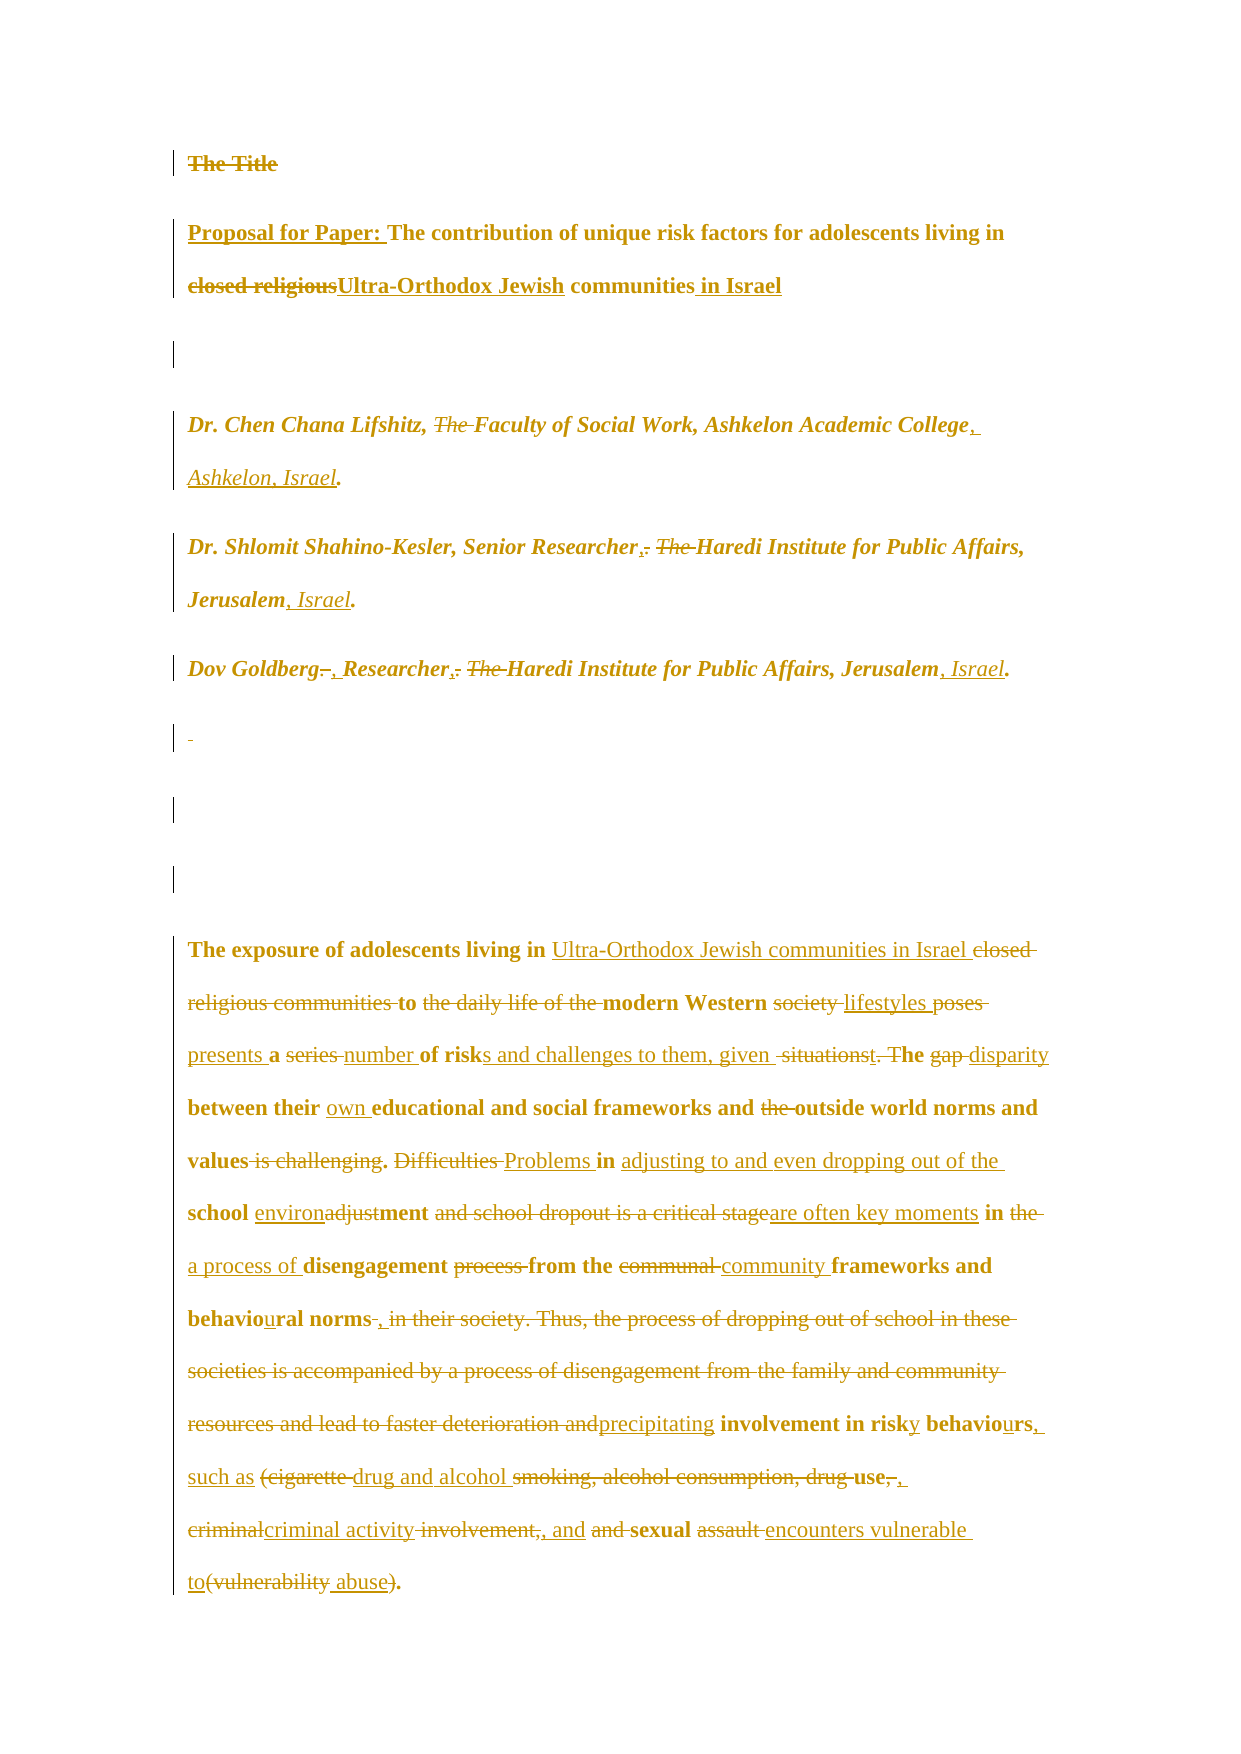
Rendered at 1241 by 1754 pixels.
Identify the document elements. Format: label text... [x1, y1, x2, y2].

text The exposure of adolescents living in to modern Western a of riskhe between their educational and social frameworks and outside world norms and values. in school ment in disengagement from the frameworks and behavioral norms involvement in risk behaviors use sexual . [187, 936, 1053, 1595]
text Dr. Shlomit Shahino-Kesler, Senior Researcher Haredi Institute for Public Affairs, Jerusalem. [187, 533, 1053, 612]
text Dr. Chen Chana Lifshitz, Faculty of Social Work, Ashkelon Academic College. [187, 411, 1053, 490]
text The contribution of unique risk factors for adolescents living in communities [187, 219, 1053, 298]
text Dov GoldbergResearcher Haredi Institute for Public Affairs, Jerusalem. [187, 655, 1053, 681]
